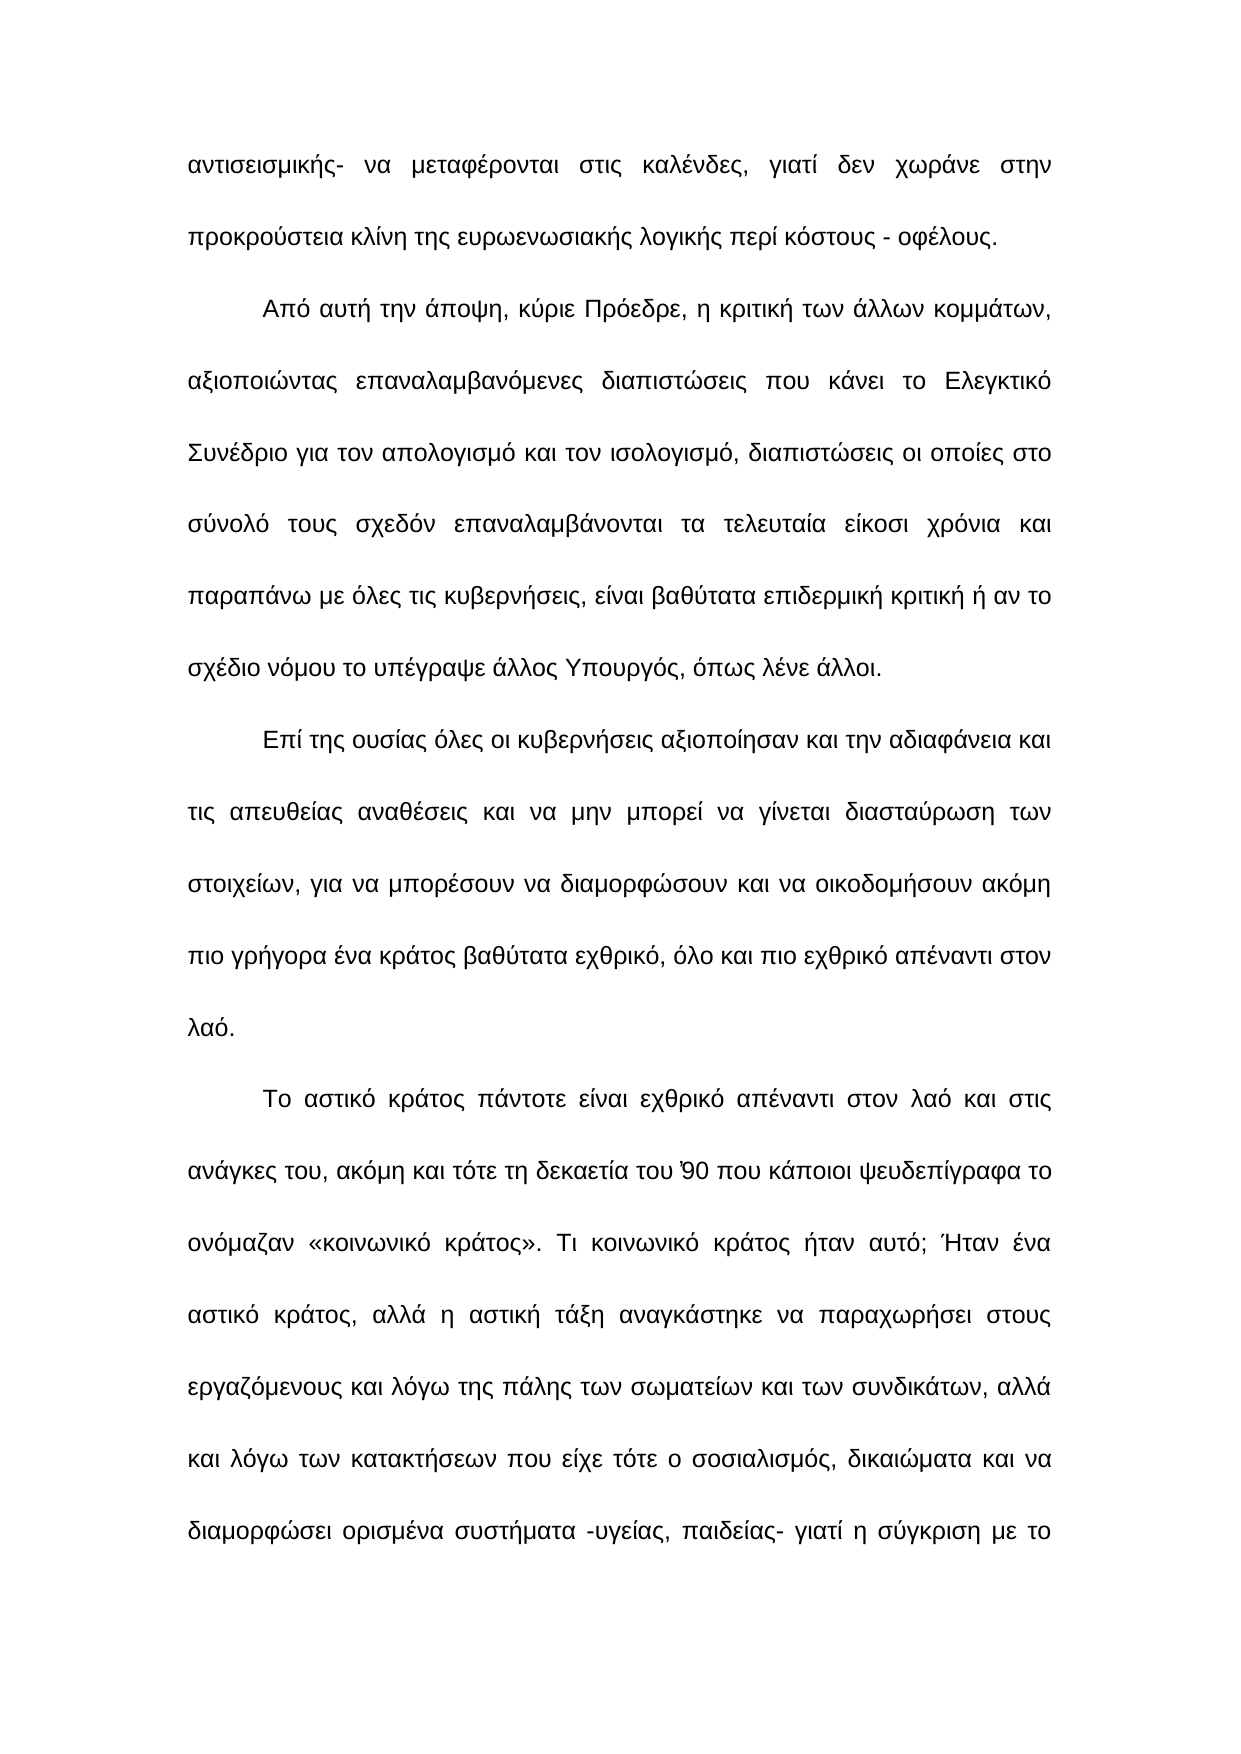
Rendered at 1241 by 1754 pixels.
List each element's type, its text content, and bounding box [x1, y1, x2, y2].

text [187, 1084, 1053, 1544]
text Από αυτή την άποψη, κύριε Πρόεδρε, η κριτική των άλλων κομμάτων, αξιοποιώντας επαναλαμβανόμενες διαπιστώσεις που κάνει το Ελεγκτικό Συνέδριο για τον απολογισμό και τον ισολογισμό, διαπιστώσεις οι οποίες στο σύνολό τους σχεδόν επαναλαμβάνονται τα τελευταία είκοσι χρόνια και παραπάνω με όλες τις κυβερνήσεις, είναι βαθύτατα επιδερμική κριτική ή αν το σχέδιο νόμου το υπέγραψε άλλος Υπουργός, όπως λένε άλλοι. [187, 294, 1053, 682]
text Επί της ουσίας όλες οι κυβερνήσεις αξιοποίησαν και την αδιαφάνεια και τις απευθείας αναθέσεις και να μην μπορεί να γίνεται διασταύρωση των στοιχείων, για να μπορέσουν να διαμορφώσουν και να οικοδομήσουν ακόμη πιο γρήγορα ένα κράτος βαθύτατα εχθρικό, όλο και πιο εχθρικό απέναντι στον λαό. [187, 725, 1053, 1041]
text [187, 150, 1053, 251]
